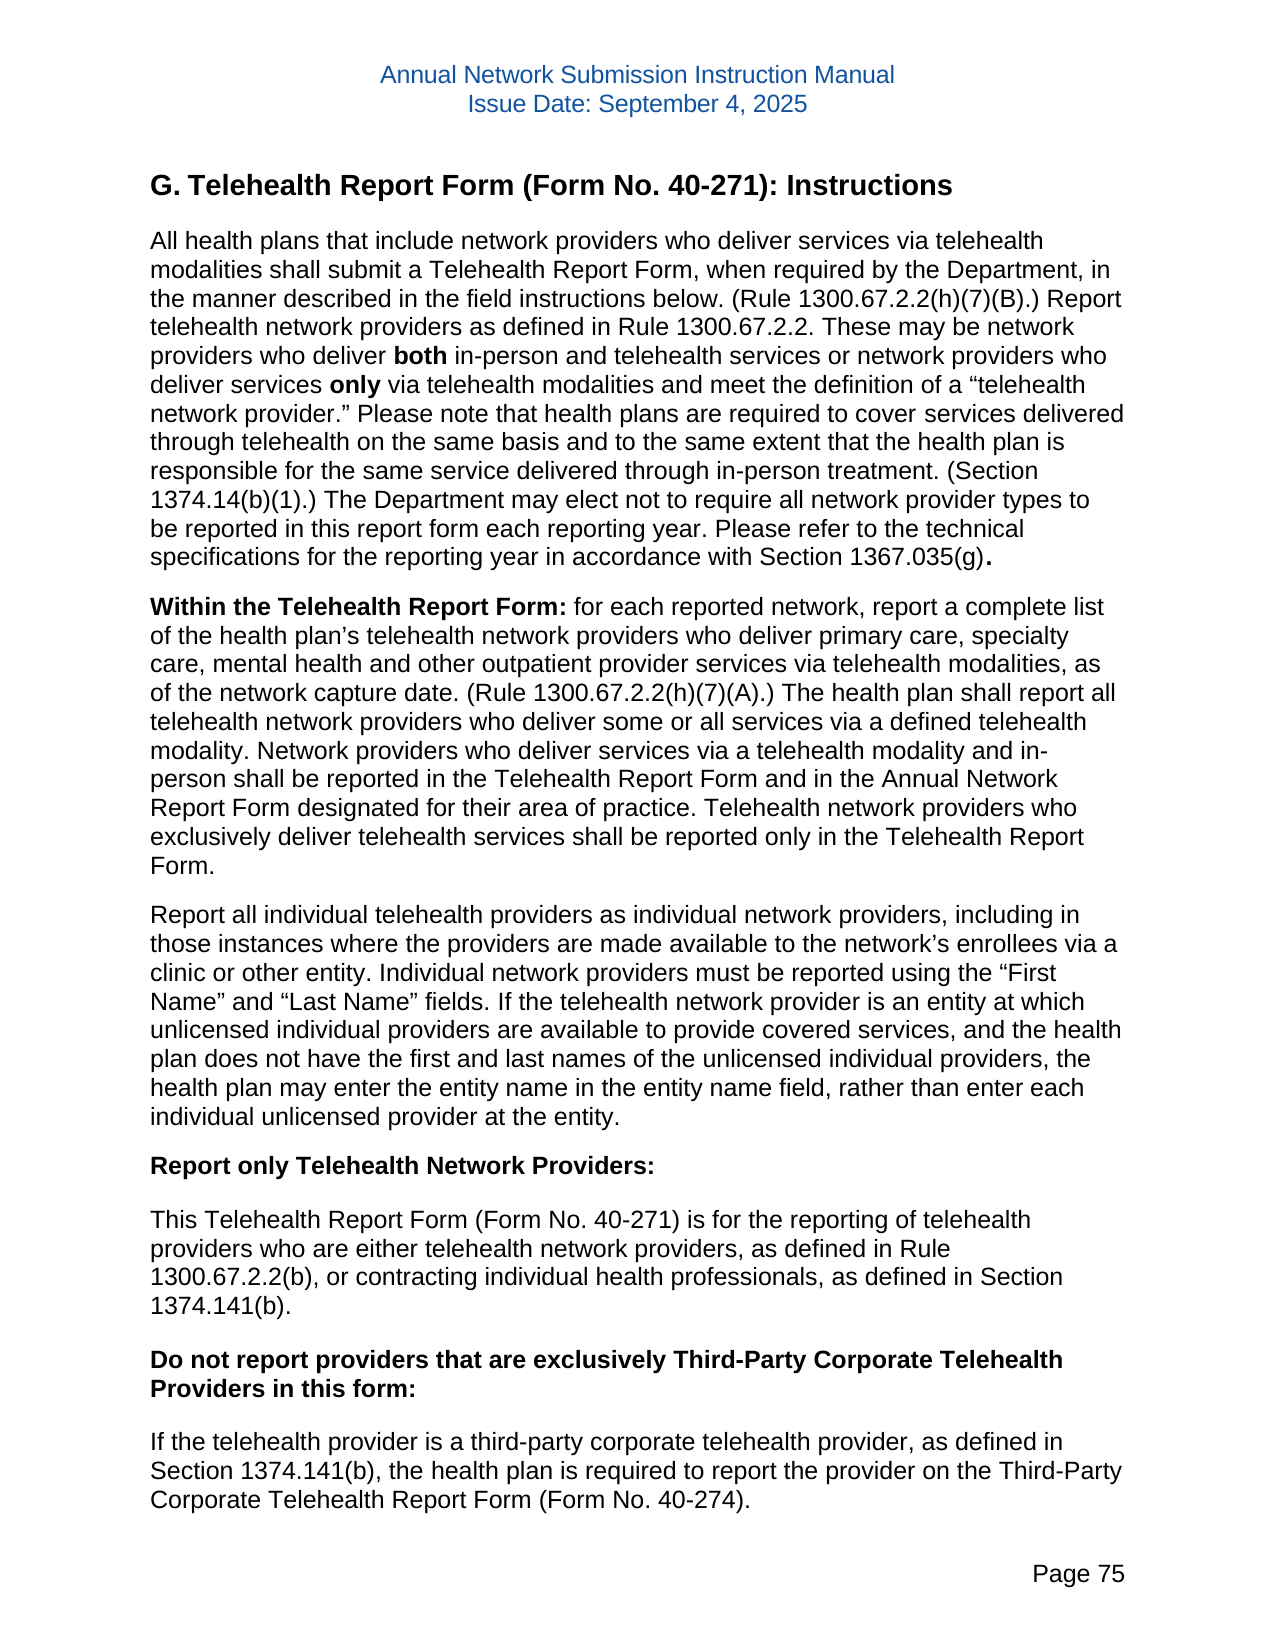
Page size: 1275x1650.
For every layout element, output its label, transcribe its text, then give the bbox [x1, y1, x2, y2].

text Report all individual telehealth providers as individual network providers, including in those instances where the providers are made available to the network’s enrollees via a clinic or other entity. Individual network providers must be reported using the “First Name” and “Last Name” fields. If the telehealth network provider is an entity at which unlicensed individual providers are available to provide covered services, and the health plan does not have the first and last names of the unlicensed individual providers, the health plan may enter the entity name in the entity name field, rather than enter each individual unlicensed provider at the entity. [150, 900, 1125, 1130]
subtitle Telehealth Report Form (Form No. 40-271): Instructions [150, 167, 1125, 201]
text Within the Telehealth Report Form: for each reported network, report a complete list of the health plan’s telehealth network providers who deliver primary care, specialty care, mental health and other outpatient provider services via telehealth modalities, as of the network capture date. (Rule 1300.67.2.2(h)(7)(A).) The health plan shall report all telehealth network providers who deliver some or all services via a defined telehealth modality. Network providers who deliver services via a telehealth modality and in-person shall be reported in the Telehealth Report Form and in the Annual Network Report Form designated for their area of practice. Telehealth network providers who exclusively deliver telehealth services shall be reported only in the Telehealth Report Form. [150, 592, 1125, 879]
text Do not report providers that are exclusively Third-Party Corporate Telehealth Providers in this form: [150, 1345, 1125, 1402]
text All health plans that include network providers who deliver services via telehealth modalities shall submit a Telehealth Report Form, when required by the Department, in the manner described in the field instructions below. (Rule 1300.67.2.2(h)(7)(B).) Report telehealth network providers as defined in Rule 1300.67.2.2. These may be network providers who deliver both in-person and telehealth services or network providers who deliver services only via telehealth modalities and meet the definition of a “telehealth network provider.” Please note that health plans are required to cover services delivered through telehealth on the same basis and to the same extent that the health plan is responsible for the same service delivered through in-person treatment. (Section 1374.14(b)(1).) The Department may elect not to require all network provider types to be reported in this report form each reporting year. Please refer to the technical specifications for the reporting year in accordance with Section 1367.035(g). [150, 226, 1125, 571]
text Report only Telehealth Network Providers: [150, 1151, 1125, 1180]
text If the telehealth provider is a third-party corporate telehealth provider, as defined in Section 1374.141(b), the health plan is required to report the provider on the Third-Party Corporate Telehealth Report Form (Form No. 40-274). [150, 1427, 1125, 1513]
text This Telehealth Report Form (Form No. 40-271) is for the reporting of telehealth providers who are either telehealth network providers, as defined in Rule 1300.67.2.2(b), or contracting individual health professionals, as defined in Section 1374.141(b). [150, 1205, 1125, 1320]
